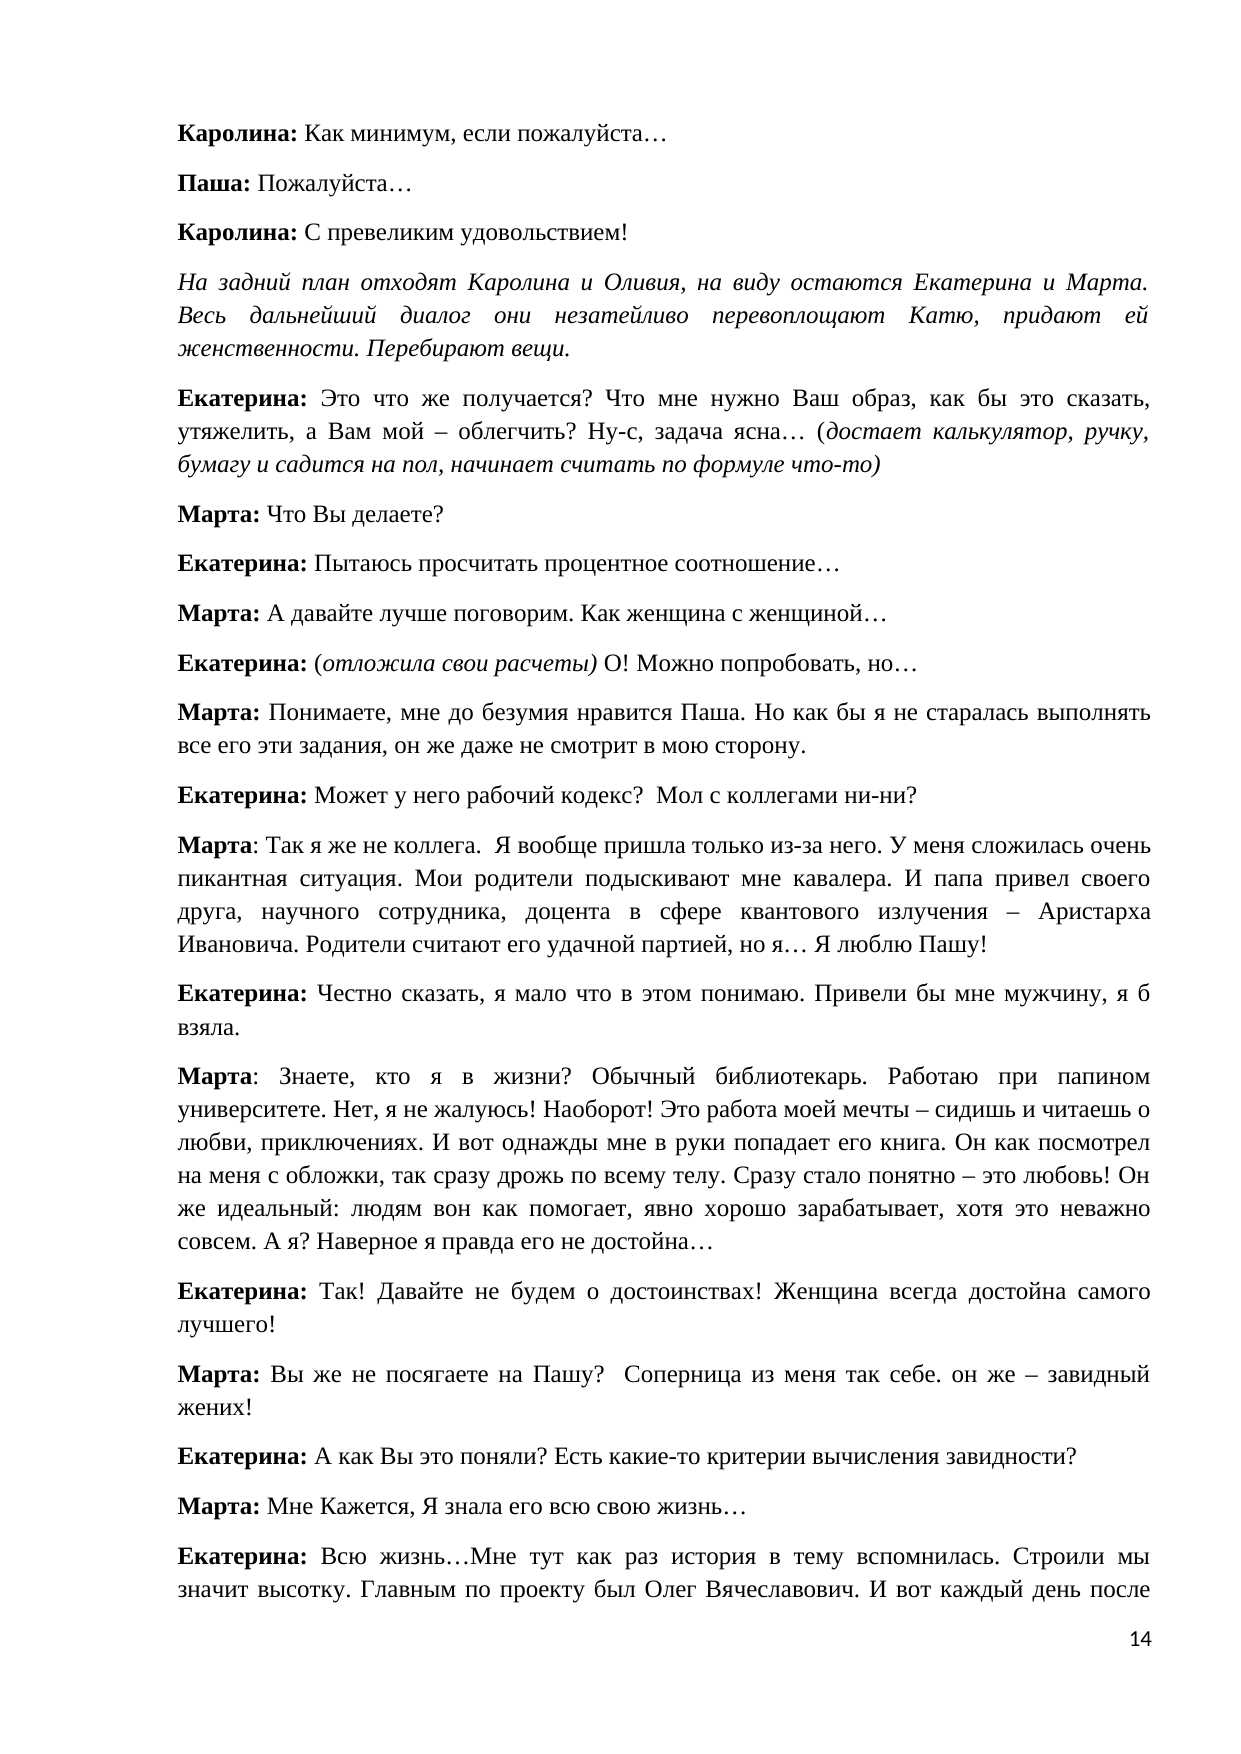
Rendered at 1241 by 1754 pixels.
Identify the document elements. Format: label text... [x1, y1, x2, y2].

text Марта: Знаете, кто я в жизни? Обычный библиотекарь. Работаю при папином университете. Нет, я не жалуюсь! Наоборот! Это работа моей мечты – сидишь и читаешь о любви, приключениях. И вот однажды мне в руки попадает его книга. Он как посмотрел на меня с обложки, так сразу дрожь по всему телу. Сразу стало понятно – это любовь! Он же идеальный: людям вон как помогает, явно хорошо зарабатывает, хотя это неважно совсем. А я? Наверное я правда его не достойна… [177, 1061, 1152, 1255]
text Екатерина: Честно сказать, я мало что в этом понимаю. Привели бы мне мужчину, я б взяла. [177, 978, 1152, 1040]
text Марта: А давайте лучше поговорим. Как женщина с женщиной… [177, 598, 1152, 627]
text Паша: Пожалуйста… [177, 168, 1152, 197]
text Марта: Мне Кажется, Я знала его всю свою жизнь… [177, 1491, 1152, 1520]
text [177, 1541, 1152, 1603]
text Марта: Понимаете, мне до безумия нравится Паша. Но как бы я не старалась выполнять все его эти задания, он же даже не смотрит в мою сторону. [177, 697, 1152, 759]
text Екатерина: Может у него рабочий кодекс? Мол с коллегами ни-ни? [177, 780, 1152, 809]
text Екатерина: (отложила свои расчеты) О! Можно попробовать, но… [177, 648, 1152, 676]
text Екатерина: Это что же получается? Что мне нужно Ваш образ, как бы это сказать, утяжелить, а Вам мой – облегчить? Ну-с, задача ясна… (достает калькулятор, ручку, бумагу и садится на пол, начинает считать по формуле что-то) [177, 383, 1152, 478]
text Марта: Что Вы делаете? [177, 499, 1152, 527]
text Каролина: Как минимум, если пожалуйста… [177, 118, 1152, 147]
text Марта: Так я же не коллега. Я вообще пришла только из-за него. У меня сложилась очень пикантная ситуация. Мои родители подыскивают мне кавалера. И папа привел своего друга, научного сотрудника, доцента в сфере квантового излучения – Аристарха Ивановича. Родители считают его удачной партией, но я… Я люблю Пашу! [177, 830, 1152, 958]
text Марта: Вы же не посягаете на Пашу? Соперница из меня так себе. он же – завидный жених! [177, 1359, 1152, 1421]
text Екатерина: А как Вы это поняли? Есть какие-то критерии вычисления завидности? [177, 1441, 1152, 1470]
text Каролина: С превеликим удовольствием! [177, 217, 1152, 246]
text Екатерина: Пытаюсь просчитать процентное соотношение… [177, 548, 1152, 577]
text Екатерина: Так! Давайте не будем о достоинствах! Женщина всегда достойна самого лучшего! [177, 1276, 1152, 1338]
text На задний план отходят Каролина и Оливия, на виду остаются Екатерина и Марта. Весь дальнейший диалог они незатейливо перевоплощают Катю, придают ей женственности. Перебирают вещи. [177, 267, 1152, 362]
